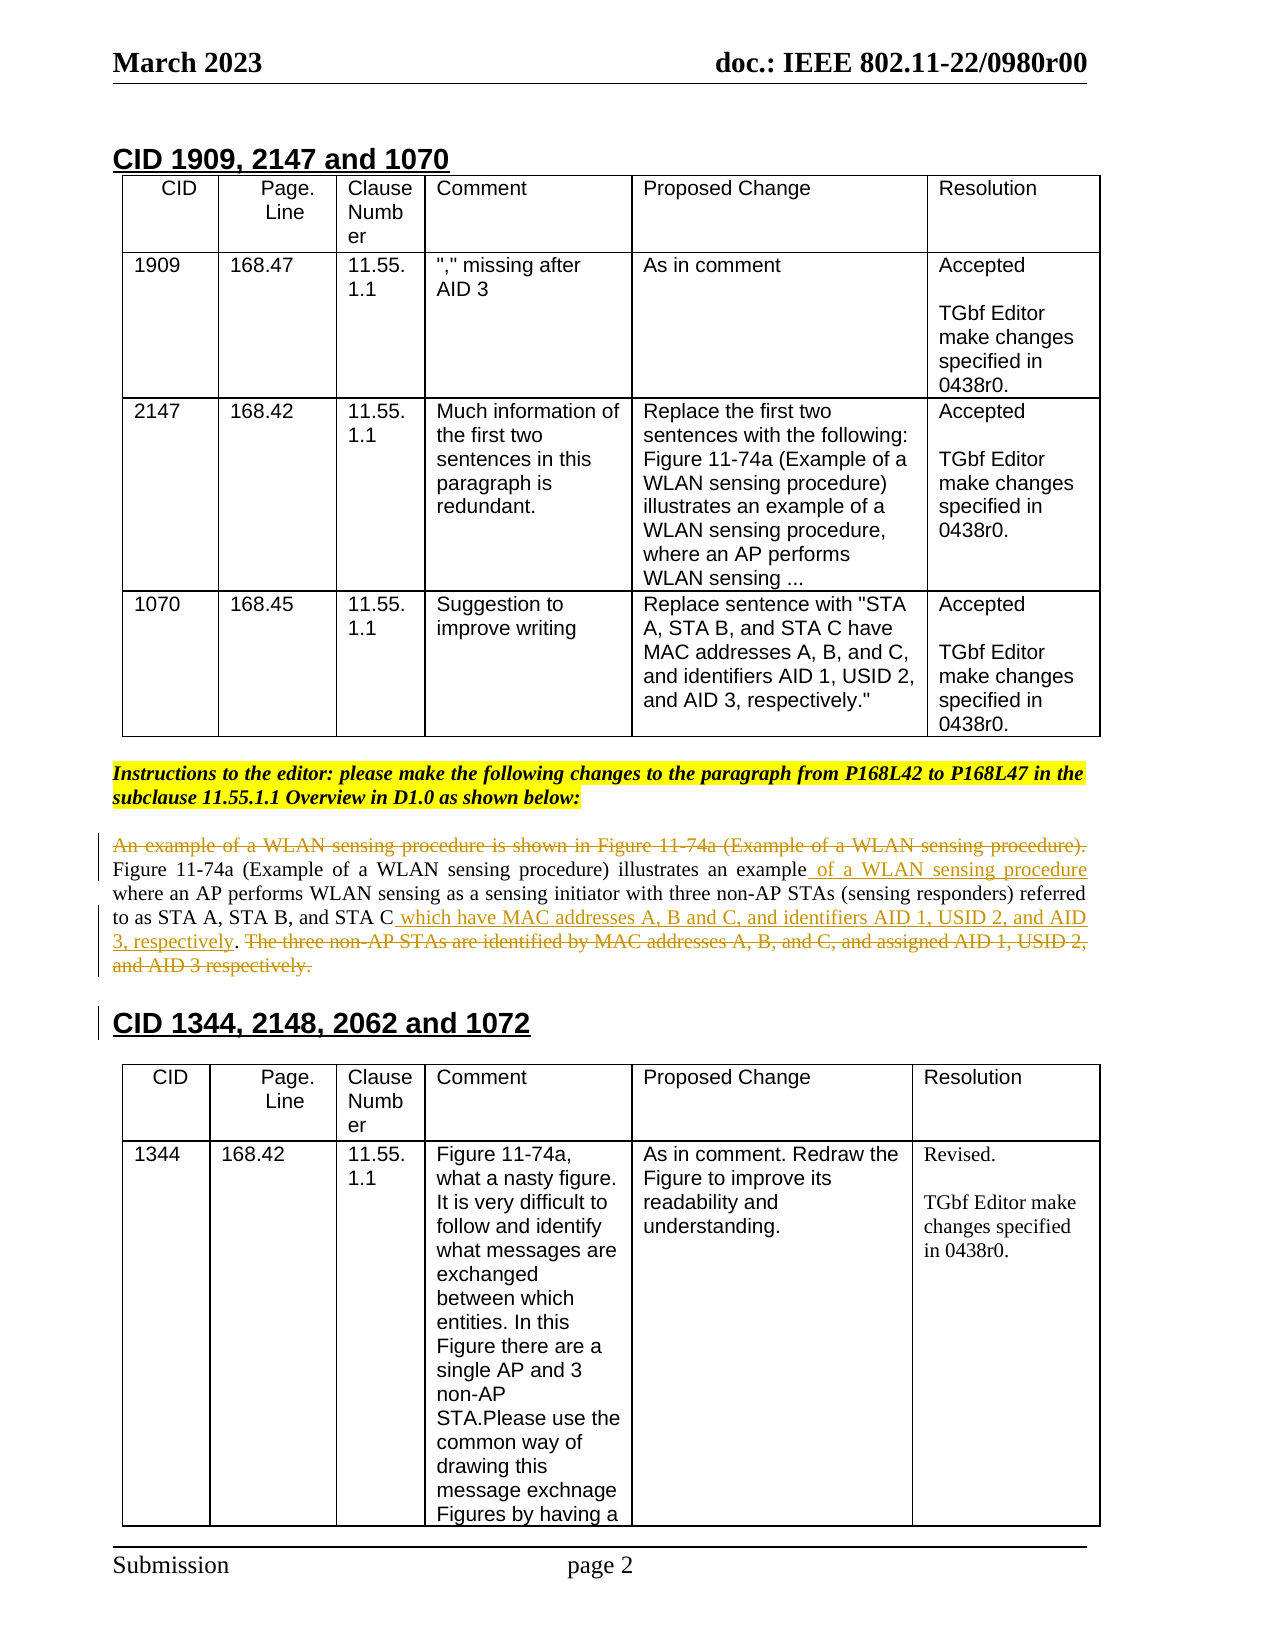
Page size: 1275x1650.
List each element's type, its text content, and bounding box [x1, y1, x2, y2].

table_header Resolution [913, 1065, 1099, 1140]
table_header Proposed Change [633, 1065, 912, 1140]
table_cell 11.55.1.1 [337, 399, 424, 590]
table_header Resolution [928, 176, 1099, 252]
table_cell 1070 [123, 592, 218, 736]
table_cell 11.55.1.1 [337, 1142, 424, 1525]
table_cell 1909 [123, 253, 218, 397]
table_cell As in comment [633, 253, 927, 397]
table_cell 11.55.1.1 [337, 253, 424, 397]
table_cell 168.47 [219, 253, 336, 397]
table_cell 1344 [123, 1142, 209, 1525]
table_cell 2147 [123, 399, 218, 590]
table_header Clause Number [337, 1065, 424, 1140]
text Instructions to the editor: please make the following changes to the paragraph from P168L42 to P168L47 in the subclause 11.55.1.1 Overview in D1.0 as shown below: [581, 761, 1087, 809]
text Figure 11-74a (Example of a WLAN sensing procedure) illustrates an example where an AP performs WLAN sensing as a sensing initiator with three non-AP STAs (sensing responders) referred to as STA A, STA B, and STA C. [112, 847, 1087, 977]
table_header Comment [426, 1065, 631, 1140]
table_cell Much information of the first two sentences in this paragraph is redundant. [426, 399, 631, 590]
table_cell Accepted TGbf Editor make changes specified in 0438r0. [928, 253, 1099, 397]
table_cell 168.42 [211, 1142, 336, 1525]
subtitle CID 1909, 2147 and 1070 [112, 142, 1087, 175]
table_header Page. Line [211, 1065, 336, 1140]
table_header Proposed Change [633, 176, 927, 252]
table_cell 168.42 [219, 399, 336, 590]
table_cell As in comment. Redraw the Figure to improve its readability and understanding. [633, 1142, 912, 1525]
table_cell 168.45 [219, 592, 336, 736]
table_cell "," missing after AID 3 [426, 253, 631, 397]
table_cell Accepted TGbf Editor make changes specified in 0438r0. [928, 592, 1099, 736]
table_cell Revised. TGbf Editor make changes specified in 0438r0. [913, 1142, 1099, 1525]
table_cell Suggestion to improve writing [426, 592, 631, 736]
table_cell Accepted TGbf Editor make changes specified in 0438r0. [928, 399, 1099, 590]
table_header CID [123, 1065, 209, 1140]
table_header Clause Number [337, 176, 424, 252]
table_cell Replace the first two sentences with the following: Figure 11-74a (Example of a WLAN sensing procedure) illustrates an example of a WLAN sensing procedure, where an AP performs WLAN sensing ... [633, 399, 927, 590]
table_cell Replace sentence with "STA A, STA B, and STA C have MAC addresses A, B, and C, and identifiers AID 1, USID 2, and AID 3, respectively." [633, 592, 927, 736]
table_header Comment [426, 176, 631, 252]
table_header CID [123, 176, 218, 252]
subtitle CID 1344, 2148, 2062 and 1072 [112, 1006, 1087, 1040]
table_header Page. Line [219, 176, 336, 252]
table_cell 11.55.1.1 [337, 592, 424, 736]
